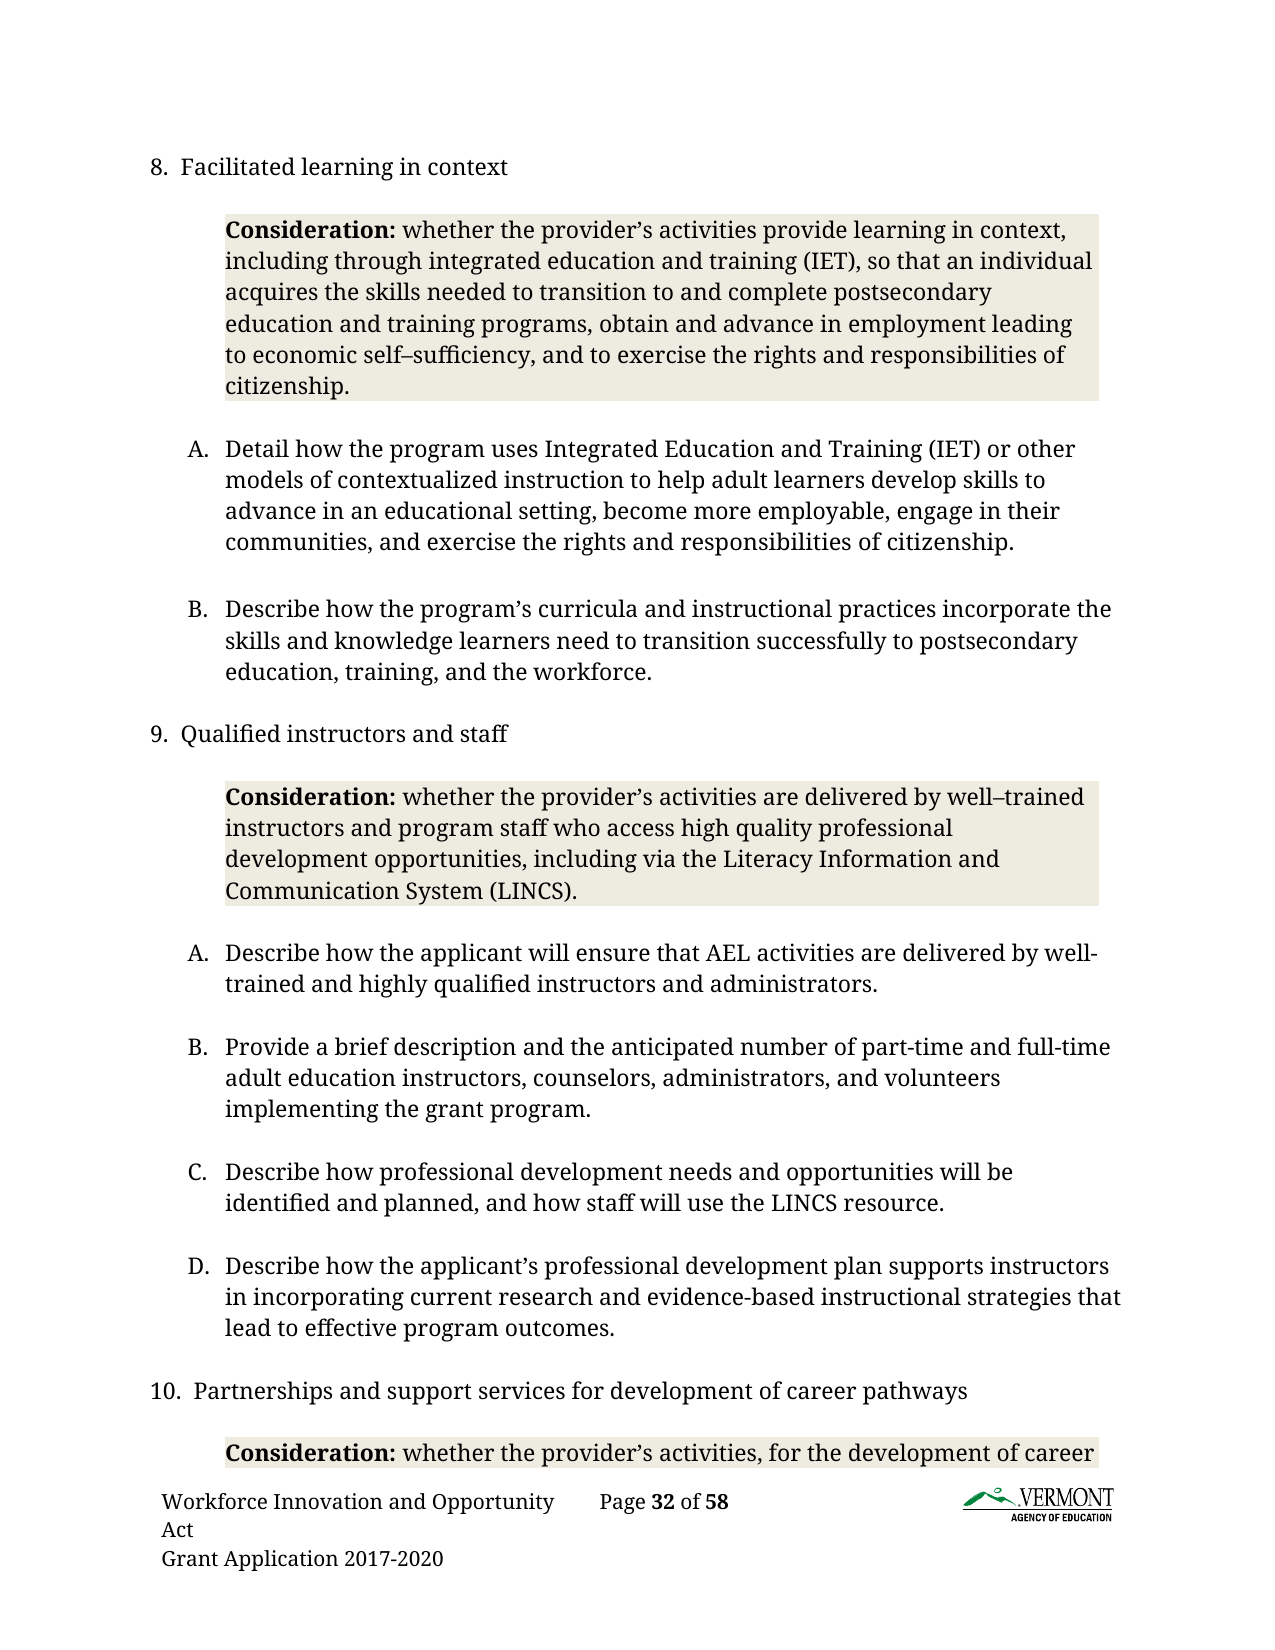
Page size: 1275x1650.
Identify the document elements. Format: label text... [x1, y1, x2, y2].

text Consideration: whether the provider’s activities provide learning in context, including through integrated education and training (IET), so that an individual acquires the skills needed to transition to and complete postsecondary education and training programs, obtain and advance in employment leading to economic self–sufficiency, and to exercise the rights and responsibilities of citizenship. [225, 214, 1099, 401]
picture [962, 1487, 1114, 1525]
list Provide a brief description and the anticipated number of part-time and full-time adult education instructors, counselors, administrators, and volunteers implementing the grant program. [187, 1031, 1125, 1125]
text 9. Qualified instructors and staff [150, 718, 1099, 750]
text 10. Partnerships and support services for development of career pathways [150, 1375, 1099, 1406]
list Detail how the program uses Integrated Education and Training (IET) or other models of contextualized instruction to help adult learners develop skills to advance in an educational setting, become more employable, engage in their communities, and exercise the rights and responsibilities of citizenship. [187, 432, 1125, 557]
list Describe how the program’s curricula and instructional practices incorporate the skills and knowledge learners need to transition successfully to postsecondary education, training, and the workforce. [187, 593, 1125, 687]
list Describe how the applicant’s professional development plan supports instructors in incorporating current research and evidence-based instructional strategies that lead to effective program outcomes. [187, 1250, 1125, 1343]
text 8. Facilitated learning in context [150, 151, 1099, 182]
list Describe how professional development needs and opportunities will be identified and planned, and how staff will use the LINCS resource. [187, 1156, 1125, 1218]
list Describe how the applicant will ensure that AEL activities are delivered by well-trained and highly qualified instructors and administrators. [187, 937, 1125, 1000]
text Consideration: whether the provider’s activities are delivered by well–trained instructors and program staff who access high quality professional development opportunities, including via the Literacy Information and Communication System (LINCS). [225, 781, 1099, 906]
